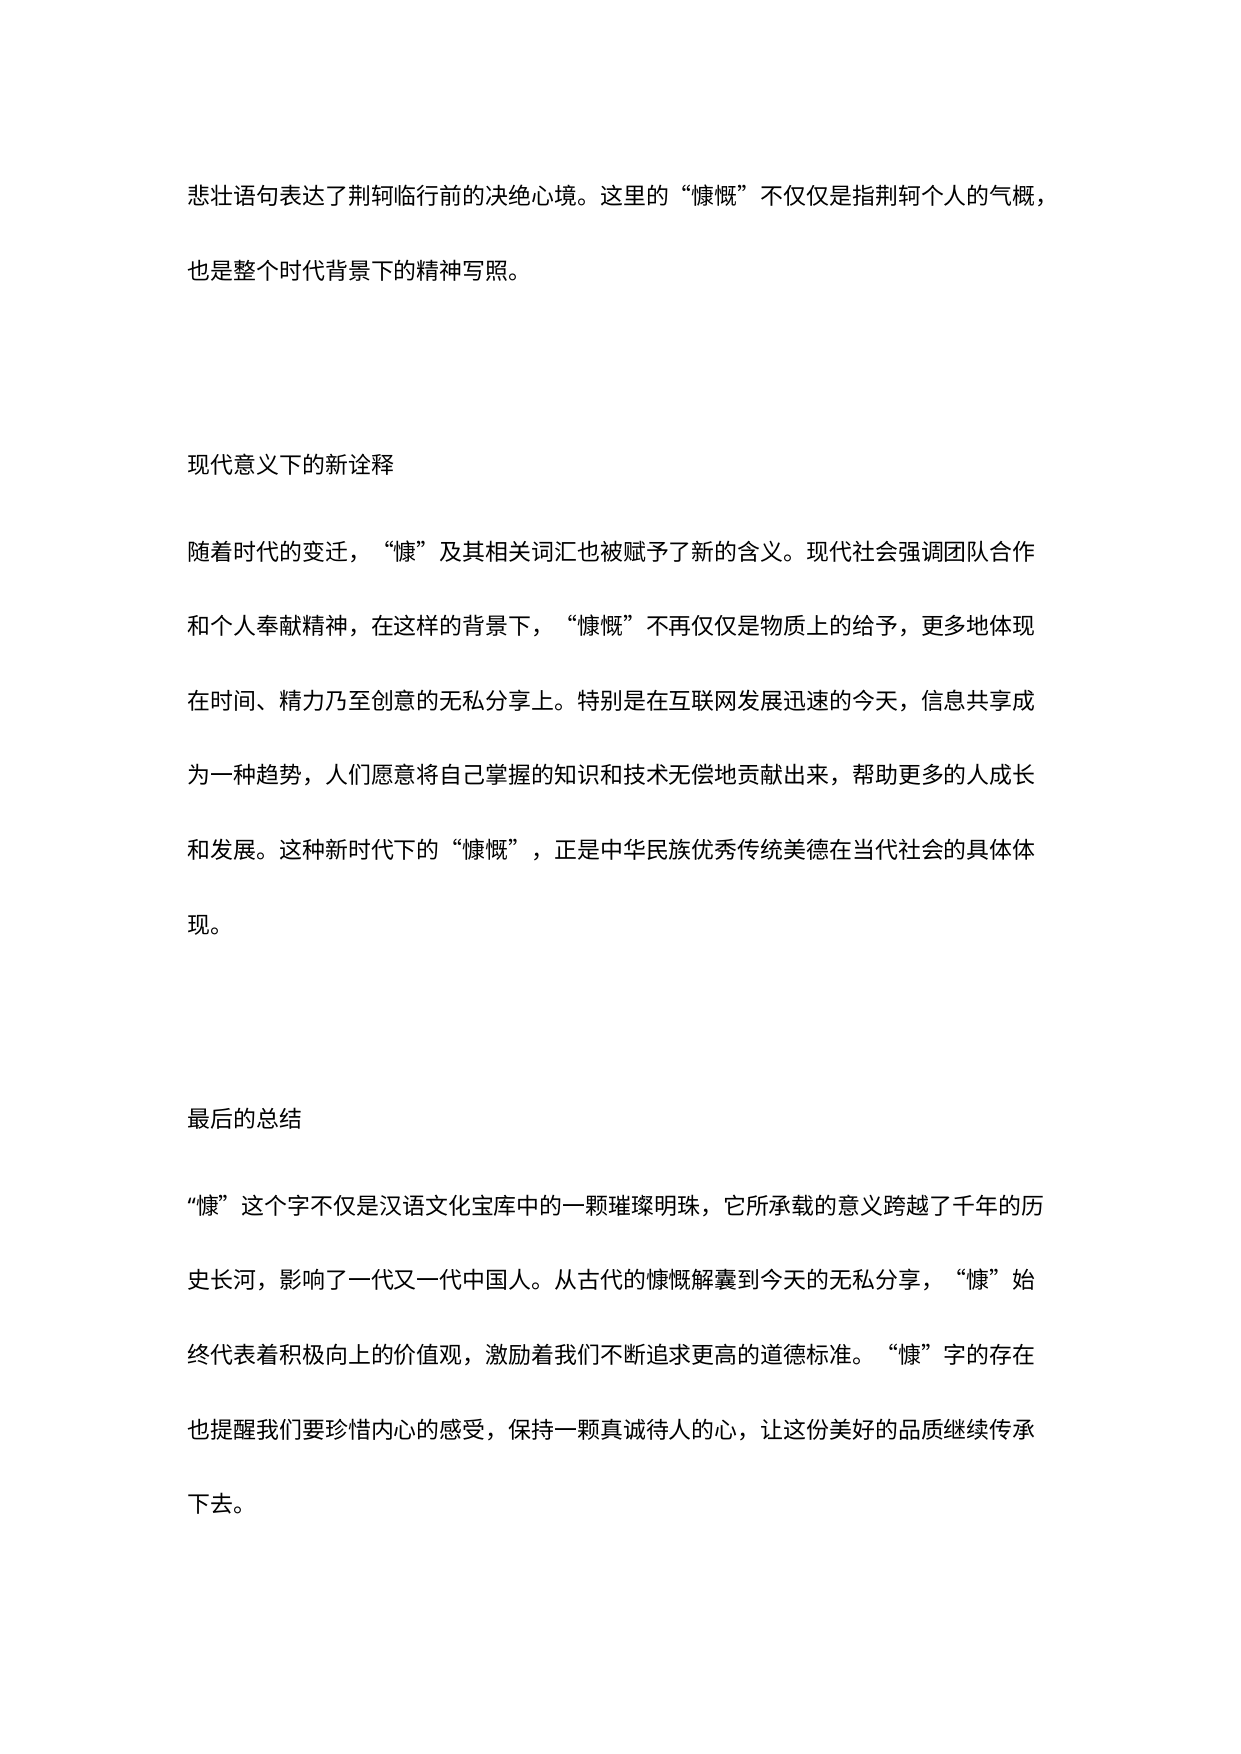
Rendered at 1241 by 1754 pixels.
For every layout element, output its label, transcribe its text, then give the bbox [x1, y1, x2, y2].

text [187, 162, 1053, 302]
text “慷”这个字不仅是汉语文化宝库中的一颗璀璨明珠，它所承载的意义跨越了千年的历史长河，影响了一代又一代中国人。从古代的慷慨解囊到今天的无私分享，“慷”始终代表着积极向上的价值观，激励着我们不断追求更高的道德标准。“慷”字的存在也提醒我们要珍惜内心的感受，保持一颗真诚待人的心，让这份美好的品质继续传承下去。 [187, 1172, 1053, 1536]
text 最后的总结 [187, 1085, 1053, 1150]
text 现代意义下的新诠释 [187, 431, 1053, 496]
text 随着时代的变迁，“慷”及其相关词汇也被赋予了新的含义。现代社会强调团队合作和个人奉献精神，在这样的背景下，“慷慨”不再仅仅是物质上的给予，更多地体现在时间、精力乃至创意的无私分享上。特别是在互联网发展迅速的今天，信息共享成为一种趋势，人们愿意将自己掌握的知识和技术无偿地贡献出来，帮助更多的人成长和发展。这种新时代下的“慷慨”，正是中华民族优秀传统美德在当代社会的具体体现。 [187, 517, 1053, 956]
